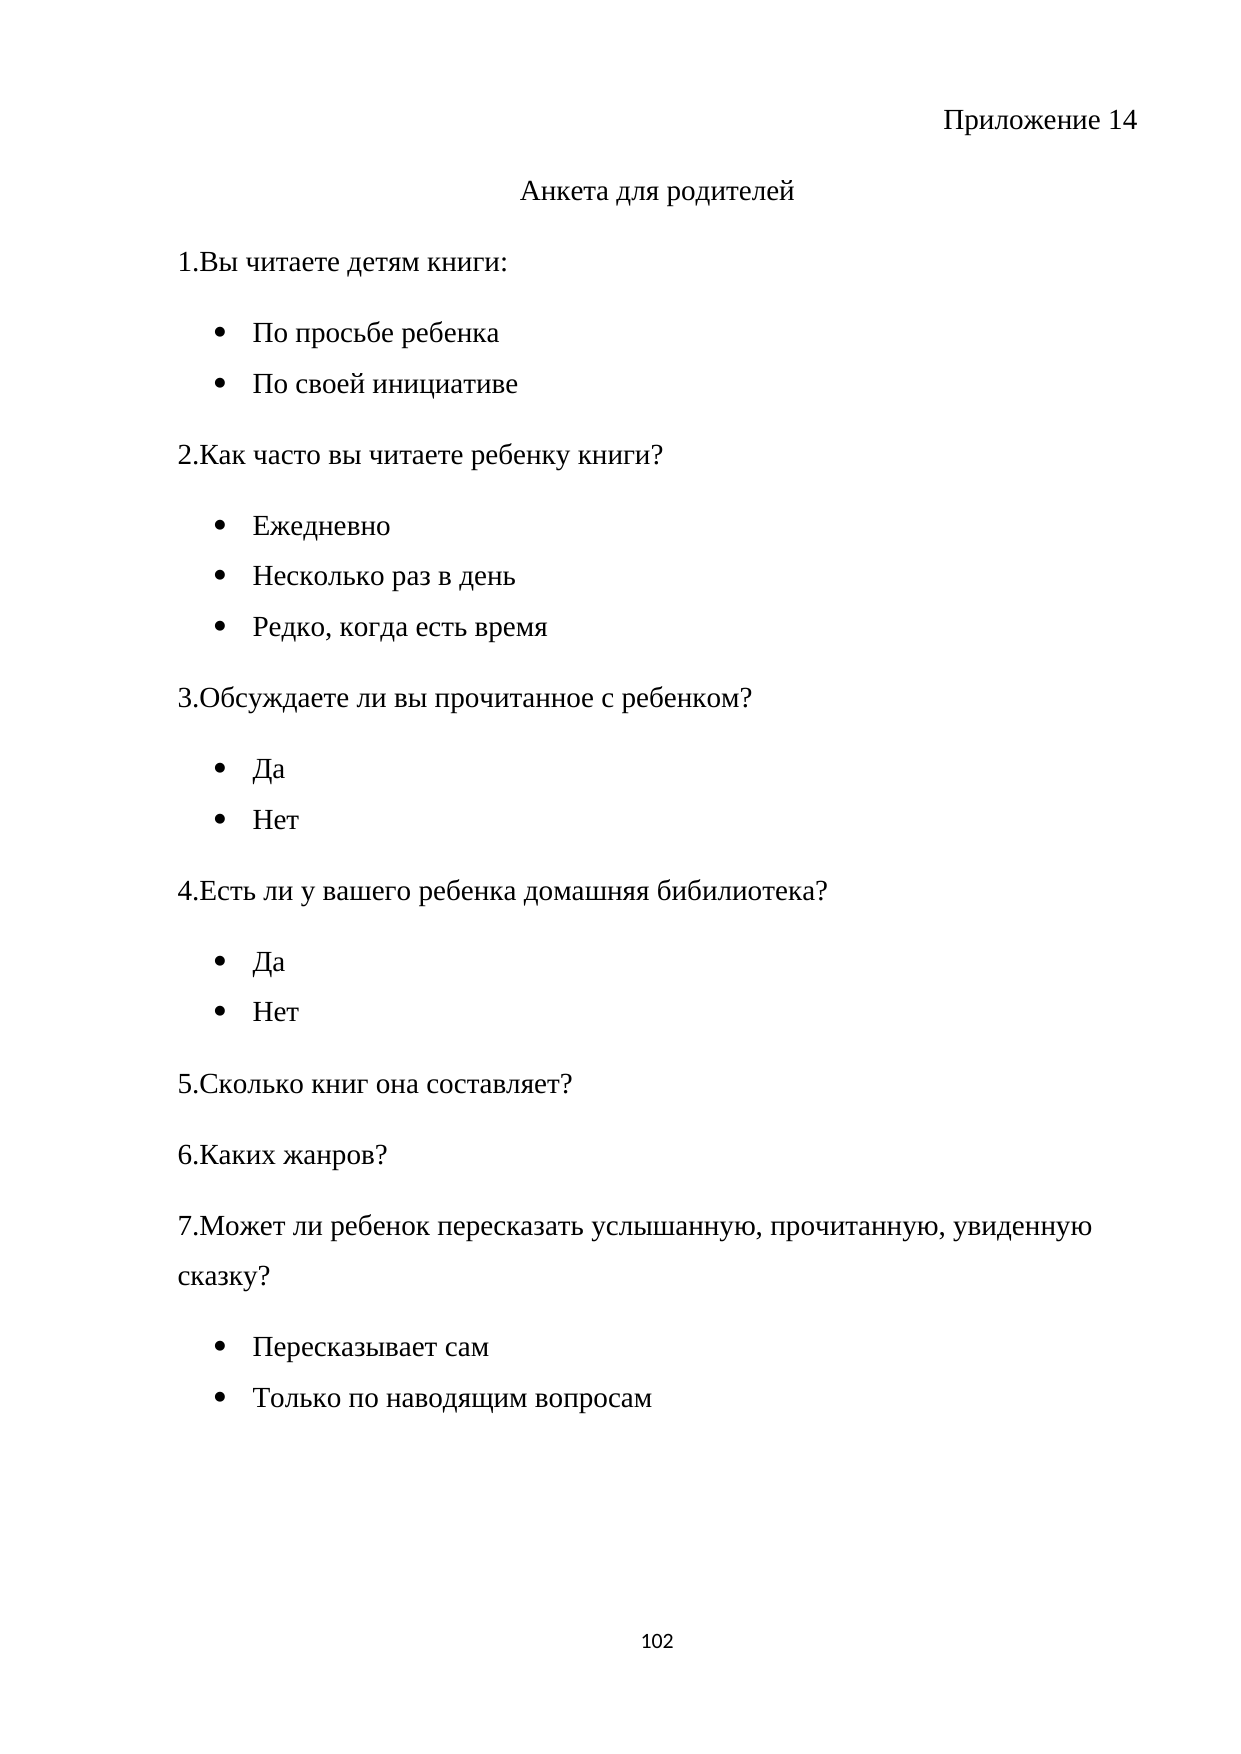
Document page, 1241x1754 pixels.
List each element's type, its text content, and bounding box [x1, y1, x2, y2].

text 5.Сколько книг она составляет? [177, 1066, 1137, 1099]
list Только по наводящим вопросам [215, 1380, 1137, 1414]
list Несколько раз в день [215, 558, 1137, 592]
text 1.Вы читаете детям книги: [177, 244, 1137, 278]
list По просьбе ребенка [215, 315, 1137, 349]
list Да [215, 944, 1137, 978]
text 7.Может ли ребенок пересказать услышанную, прочитанную, увиденную сказку? [177, 1208, 1137, 1292]
text Приложение 14 [177, 102, 1137, 135]
list Редко, когда есть время [215, 609, 1137, 643]
list Нет [215, 994, 1137, 1028]
text 3.Обсуждаете ли вы прочитанное с ребенком? [177, 680, 1137, 714]
text Анкета для родителей [177, 173, 1137, 207]
list Нет [215, 802, 1137, 835]
list Ежедневно [215, 508, 1137, 542]
text 2.Как часто вы читаете ребенку книги? [177, 437, 1137, 471]
text 4.Есть ли у вашего ребенка домашняя бибилиотека? [177, 873, 1137, 907]
list Да [215, 751, 1137, 785]
text 6.Каких жанров? [177, 1137, 1137, 1171]
list Пересказывает сам [215, 1329, 1137, 1363]
list По своей инициативе [215, 366, 1137, 399]
